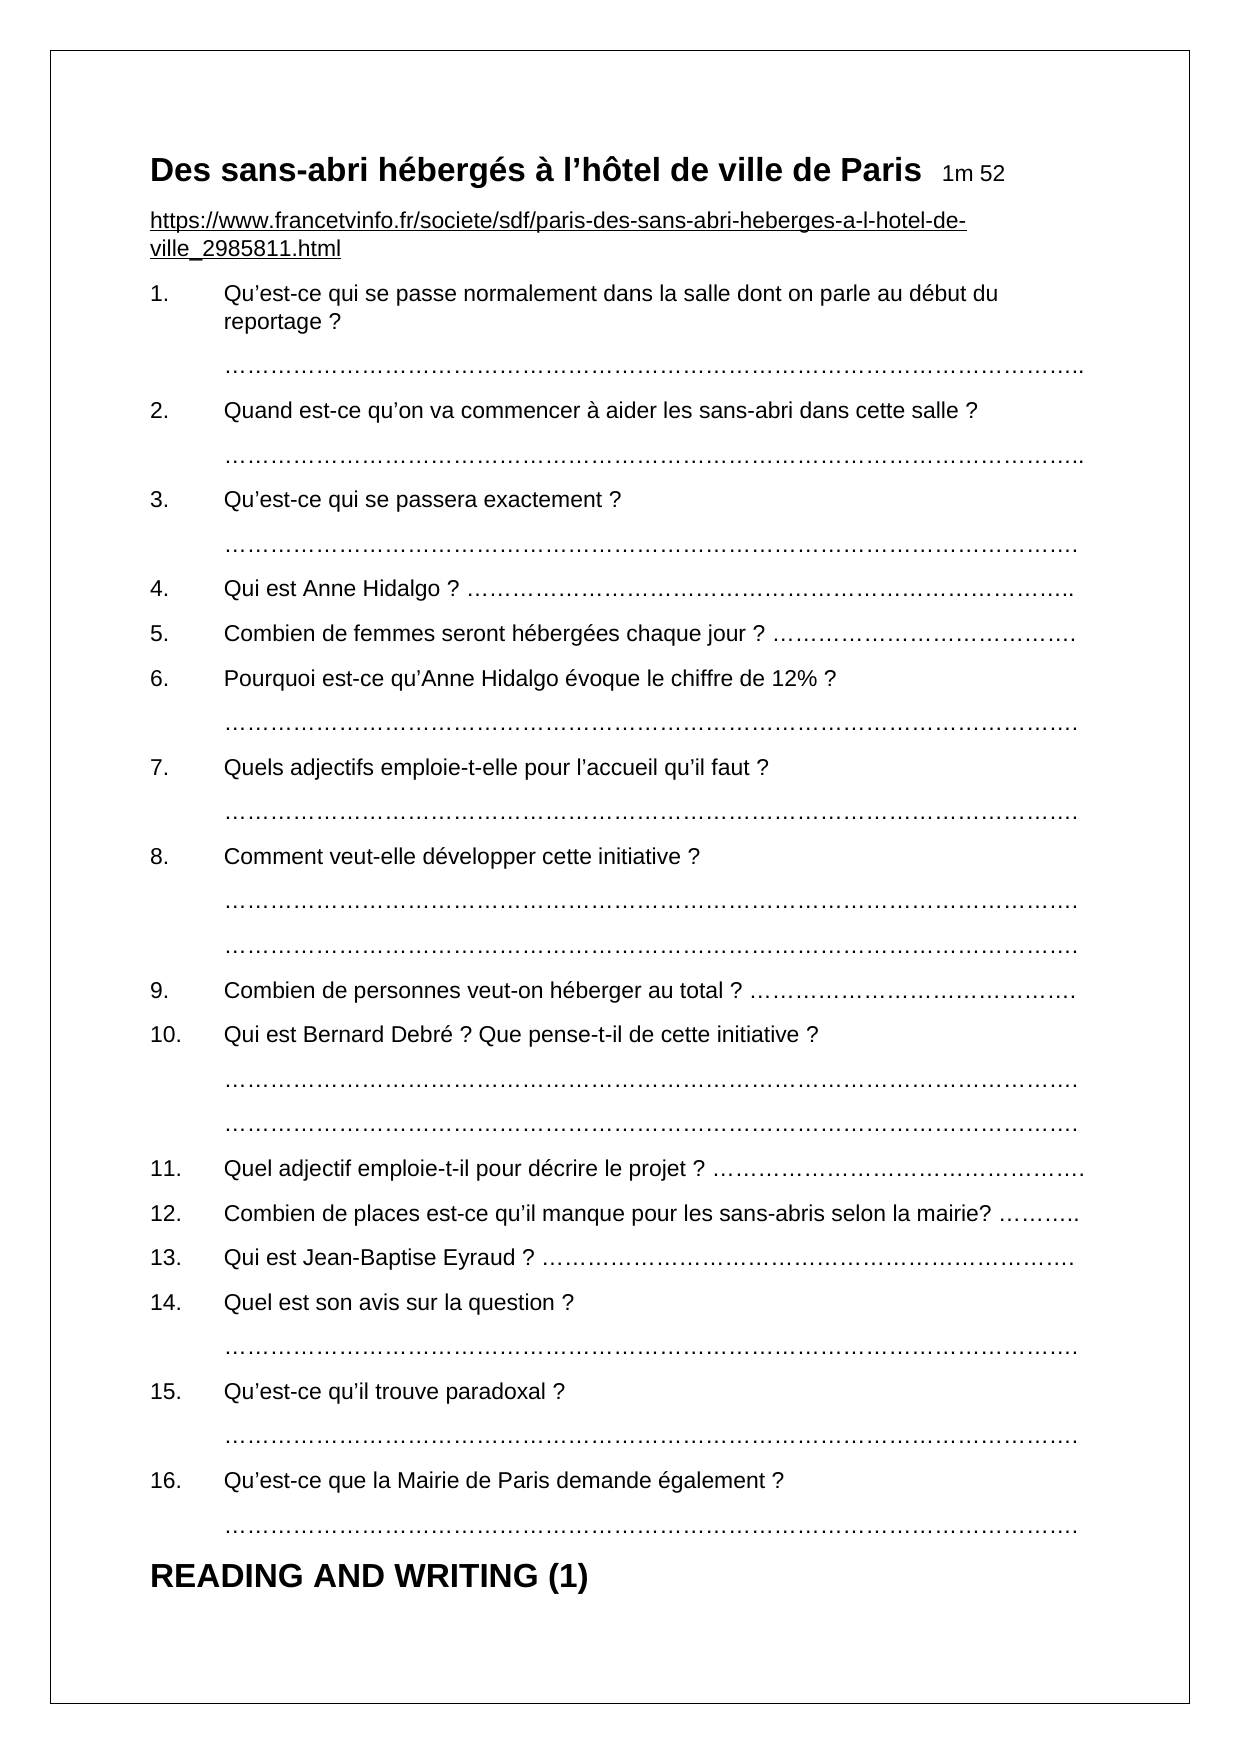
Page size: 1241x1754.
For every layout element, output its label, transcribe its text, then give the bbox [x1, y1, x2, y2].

text …………………………………………………………………………………………………. [150, 1066, 1090, 1092]
text …………………………………………………………………………………………………. [150, 709, 1090, 735]
text …………………………………………………………………………………………………. [150, 1512, 1090, 1538]
text 10. Qui est Bernard Debré ? Que pense-t-il de cette initiative ? [150, 1021, 1090, 1047]
text 12. Combien de places est-ce qu’il manque pour les sans-abris selon la mairie? ……….. [150, 1199, 1090, 1226]
text 13. Qui est Jean-Baptise Eyraud ? ……………………………………………………………. [150, 1244, 1090, 1270]
text …………………………………………………………………………………………………. [150, 1333, 1090, 1359]
text 2. Quand est-ce qu’on va commencer à aider les sans-abri dans cette salle ? [150, 397, 1090, 423]
text …………………………………………………………………………………………………. [150, 932, 1090, 958]
text 1. Qu’est-ce qui se passe normalement dans la salle dont on parle au début du reportage ? [150, 280, 1090, 334]
text 15. Qu’est-ce qu’il trouve paradoxal ? [150, 1378, 1090, 1404]
text …………………………………………………………………………………………………. [150, 798, 1090, 824]
text ………………………………………………………………………………………………….. [150, 442, 1090, 468]
text 11. Quel adjectif emploie-t-il pour décrire le projet ? …………………………………………. [150, 1155, 1090, 1181]
text 3. Qu’est-ce qui se passera exactement ? [150, 486, 1090, 512]
text Des sans-abri hébergés à l’hôtel de ville de Paris 1m 52 [150, 150, 1090, 188]
text 16. Qu’est-ce que la Mairie de Paris demande également ? [150, 1467, 1090, 1493]
text …………………………………………………………………………………………………. [150, 887, 1090, 914]
text …………………………………………………………………………………………………. [150, 531, 1090, 557]
text …………………………………………………………………………………………………. [150, 1110, 1090, 1137]
text 6. Pourquoi est-ce qu’Anne Hidalgo évoque le chiffre de 12% ? [150, 664, 1090, 691]
text 7. Quels adjectifs emploie-t-elle pour l’accueil qu’il faut ? [150, 754, 1090, 780]
text 14. Quel est son avis sur la question ? [150, 1289, 1090, 1315]
text ………………………………………………………………………………………………….. [150, 352, 1090, 379]
text 8. Comment veut-elle développer cette initiative ? [150, 843, 1090, 869]
text 5. Combien de femmes seront hébergées chaque jour ? …………………………………. [150, 620, 1090, 646]
text https://www.francetvinfo.fr/societe/sdf/paris-des-sans-abri-heberges-a-l-hotel-de-ville_2985811.html [150, 207, 1090, 262]
text 4. Qui est Anne Hidalgo ? …………………………………………………………………….. [150, 575, 1090, 602]
text …………………………………………………………………………………………………. [150, 1422, 1090, 1449]
text 9. Combien de personnes veut-on héberger au total ? ……………………………………. [150, 977, 1090, 1003]
text READING AND WRITING (1) [150, 1556, 1090, 1594]
